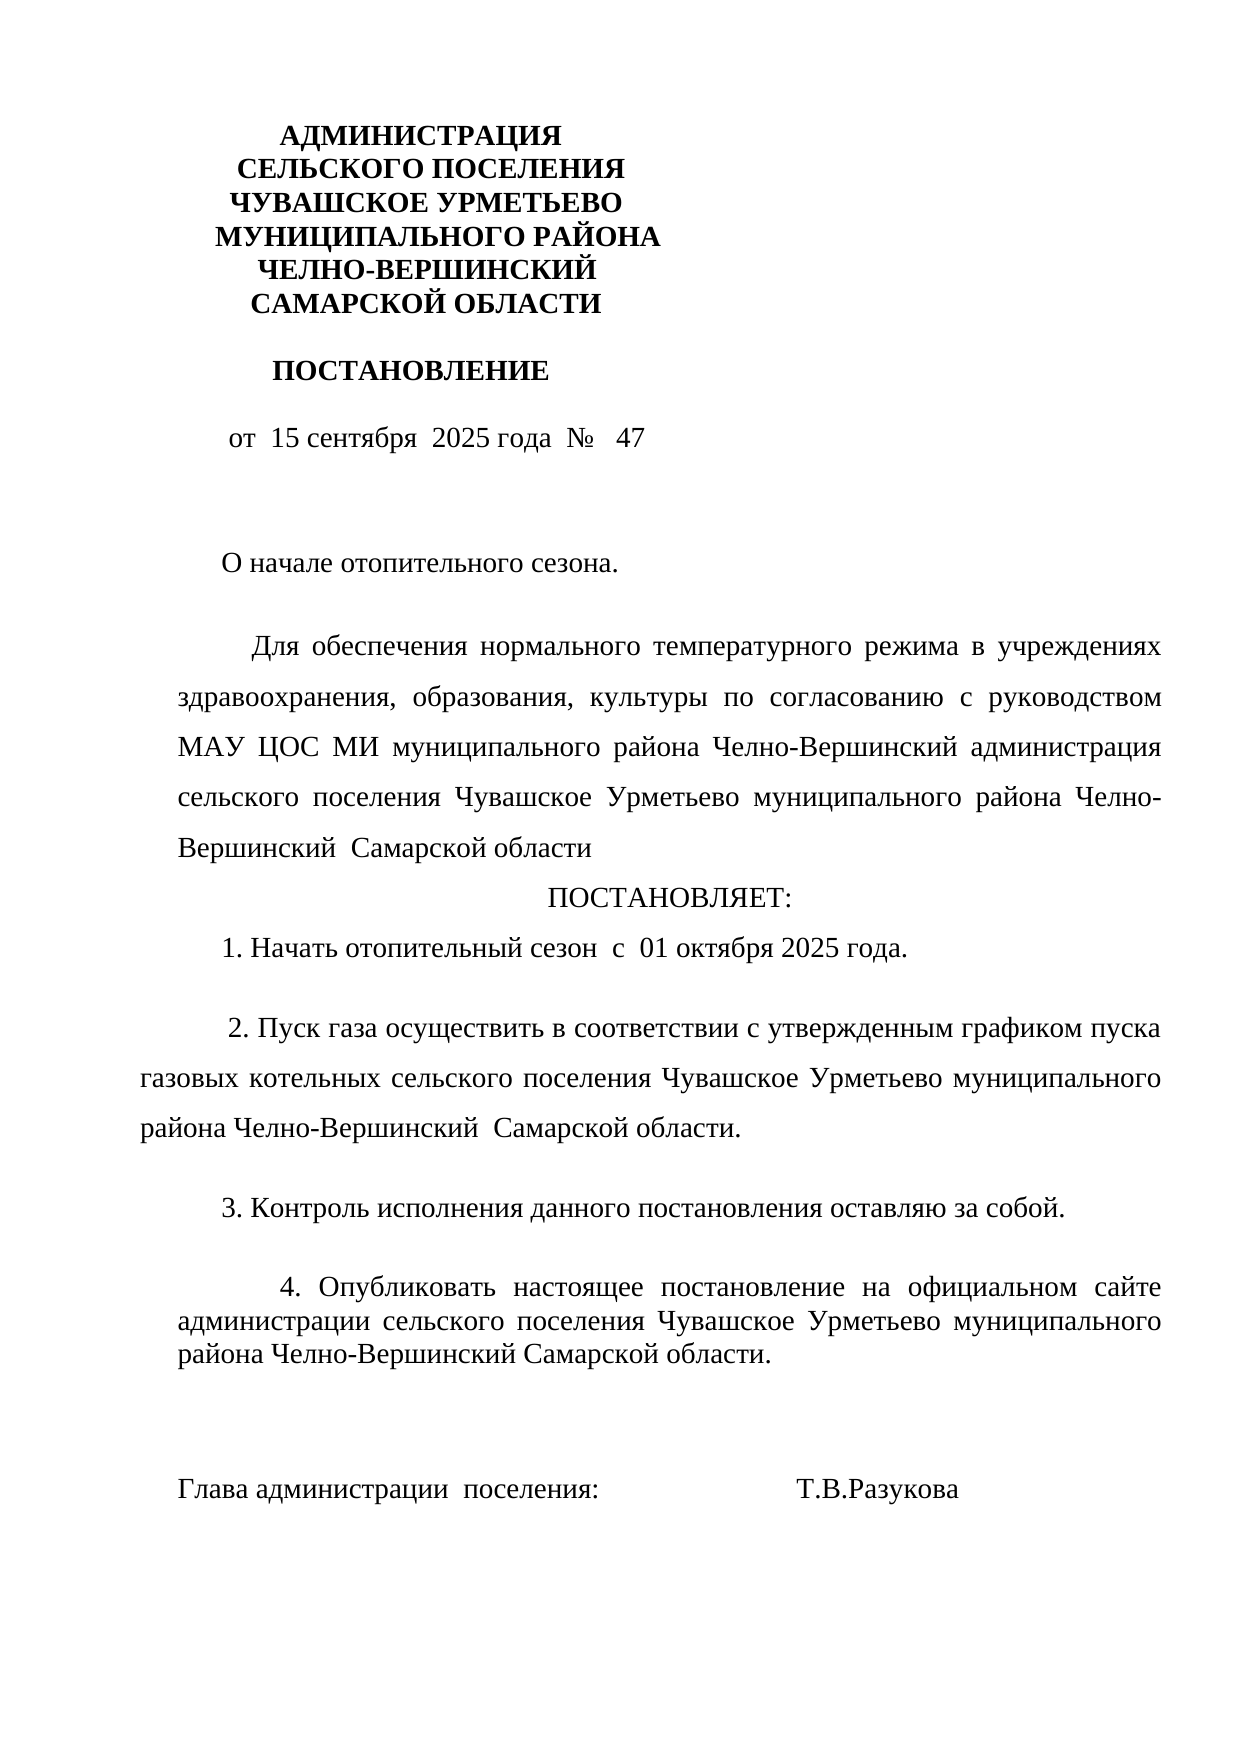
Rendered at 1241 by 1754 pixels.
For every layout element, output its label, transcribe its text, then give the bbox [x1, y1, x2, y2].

text от 15 сентября 2025 года № 47 [177, 420, 1162, 453]
text ПОСТАНОВЛЕНИЕ [177, 353, 1162, 386]
text ЧУВАШСКОЕ УРМЕТЬЕВО [83, 185, 1162, 219]
text МУНИЦИПАЛЬНОГО РАЙОНА [83, 219, 1162, 252]
text СЕЛЬСКОГО ПОСЕЛЕНИЯ [83, 152, 1162, 185]
text 3. Контроль исполнения данного постановления оставляю за собой. [177, 1190, 1162, 1223]
text Для обеспечения нормального температурного режима в учреждениях здравоохранения, образования, культуры по согласованию с руководством МАУ ЦОС МИ муниципального района Челно-Вершинский администрация сельского поселения Чувашское Урметьево муниципального района Челно-Вершинский Самарской области [177, 628, 1162, 863]
text ЧЕЛНО-ВЕРШИНСКИЙ [177, 252, 1162, 286]
text 1. Начать отопительный сезон с 01 октября 2025 года. [177, 930, 1162, 964]
text 4. Опубликовать настоящее постановление на официальном сайте администрации сельского поселения Чувашское Урметьево муниципального района Челно-Вершинский Самарской области. [177, 1269, 1162, 1370]
text Глава администрации поселения: Т.В.Разукова [177, 1471, 1162, 1538]
text О начале отопительного сезона. [177, 545, 1162, 578]
text ПОСТАНОВЛЯЕТ: [177, 880, 1162, 914]
text АДМИНИСТРАЦИЯ [177, 118, 1162, 152]
text 2. Пуск газа осуществить в соответствии с утвержденным графиком пуска газовых котельных сельского поселения Чувашское Урметьево муниципального района Челно-Вершинский Самарской области. [140, 1010, 1162, 1144]
text САМАРСКОЙ ОБЛАСТИ [177, 286, 1162, 319]
